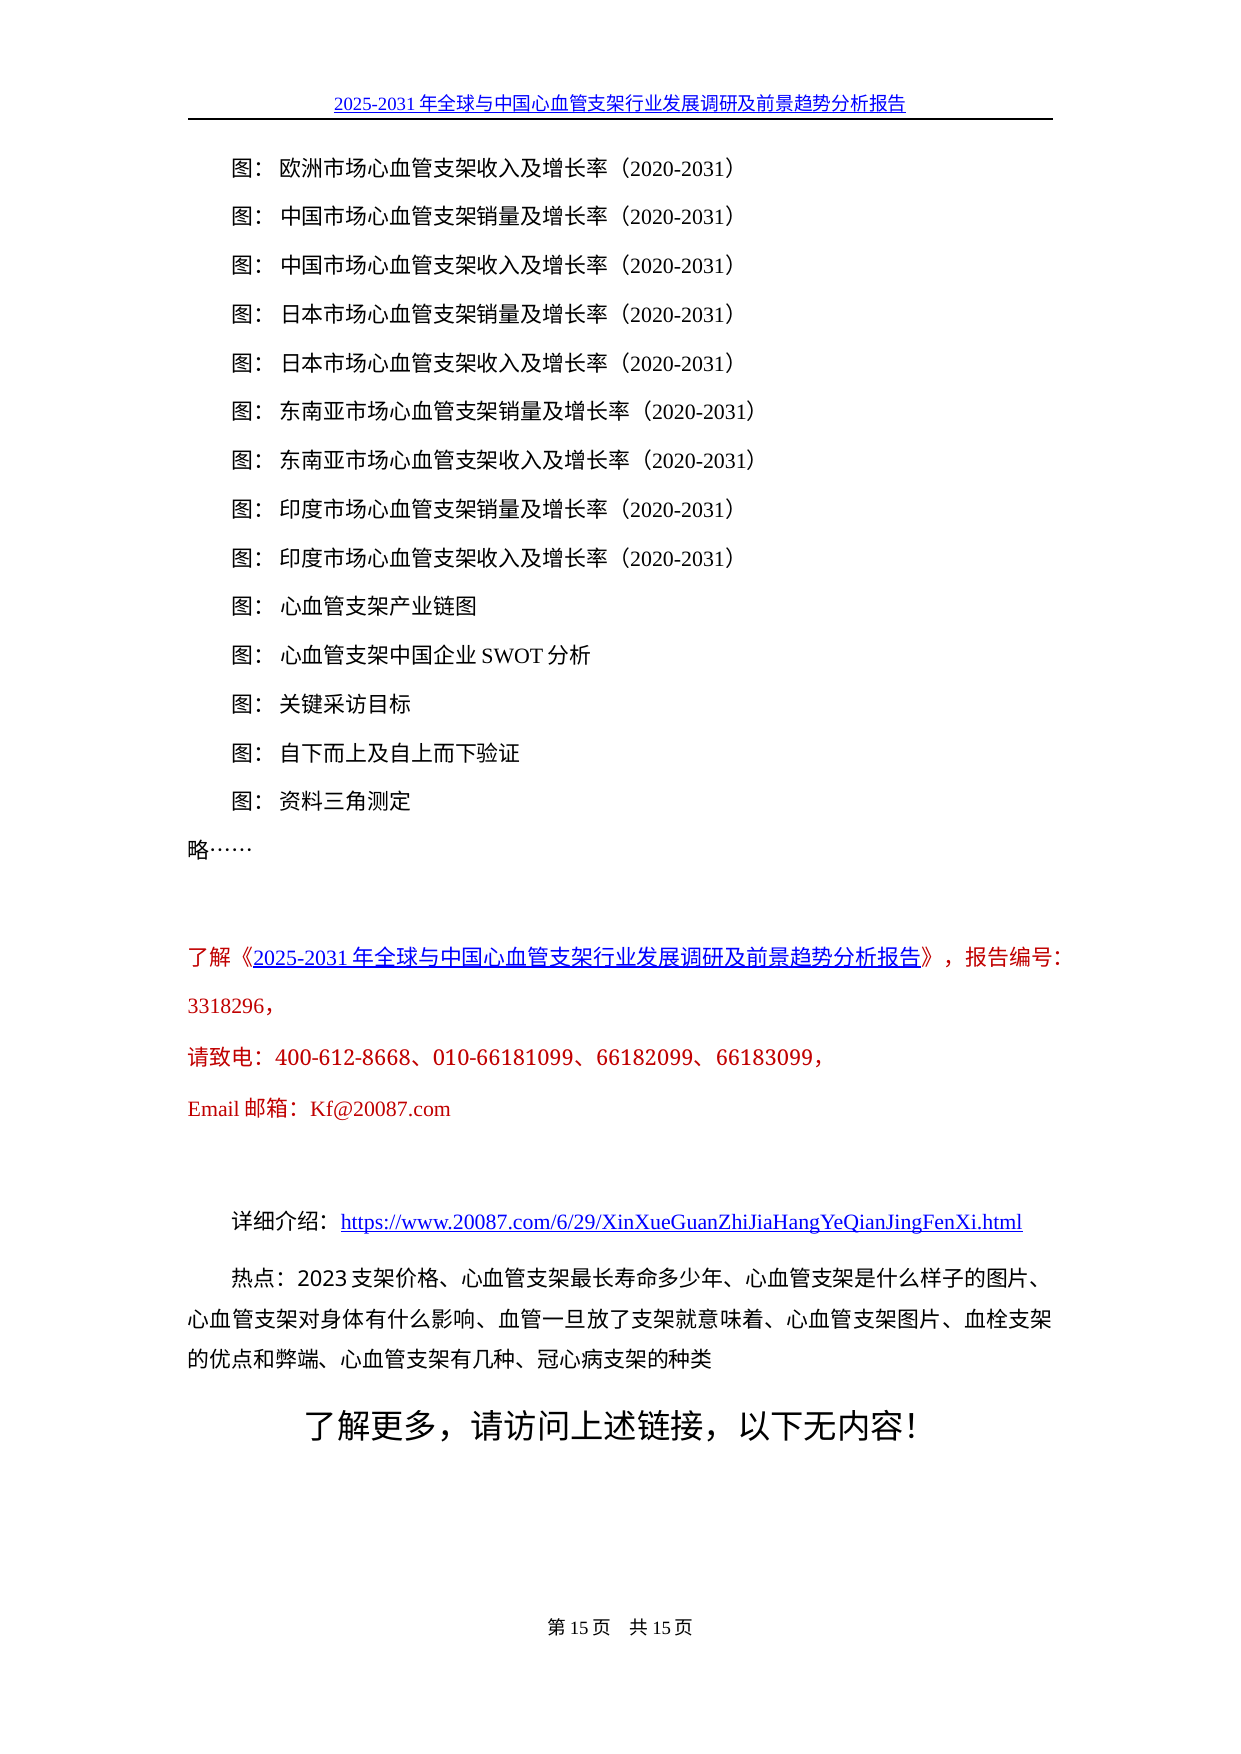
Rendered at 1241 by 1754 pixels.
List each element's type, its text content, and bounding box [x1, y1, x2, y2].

text 热点：2023支架价格、心血管支架最长寿命多少年、心血管支架是什么样子的图片、心血管支架对身体有什么影响、血管一旦放了支架就意味着、心血管支架图片、血栓支架的优点和弊端、心血管支架有几种、冠心病支架的种类 [187, 1261, 1053, 1374]
text 请致电：400-612-8668、010-66181099、66182099、66183099， [187, 1039, 1053, 1072]
text 详细介绍：https://www.20087.com/6/29/XinXueGuanZhiJiaHangYeQianJingFenXi.html [187, 1204, 1053, 1236]
title 了解更多，请访问上述链接，以下无内容！ [187, 1392, 1053, 1457]
text Email邮箱：Kf@20087.com [187, 1091, 1053, 1123]
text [187, 150, 1053, 865]
text 了解《2025-2031年全球与中国心血管支架行业发展调研及前景趋势分析报告》，报告编号：3318296， [187, 939, 1053, 1020]
